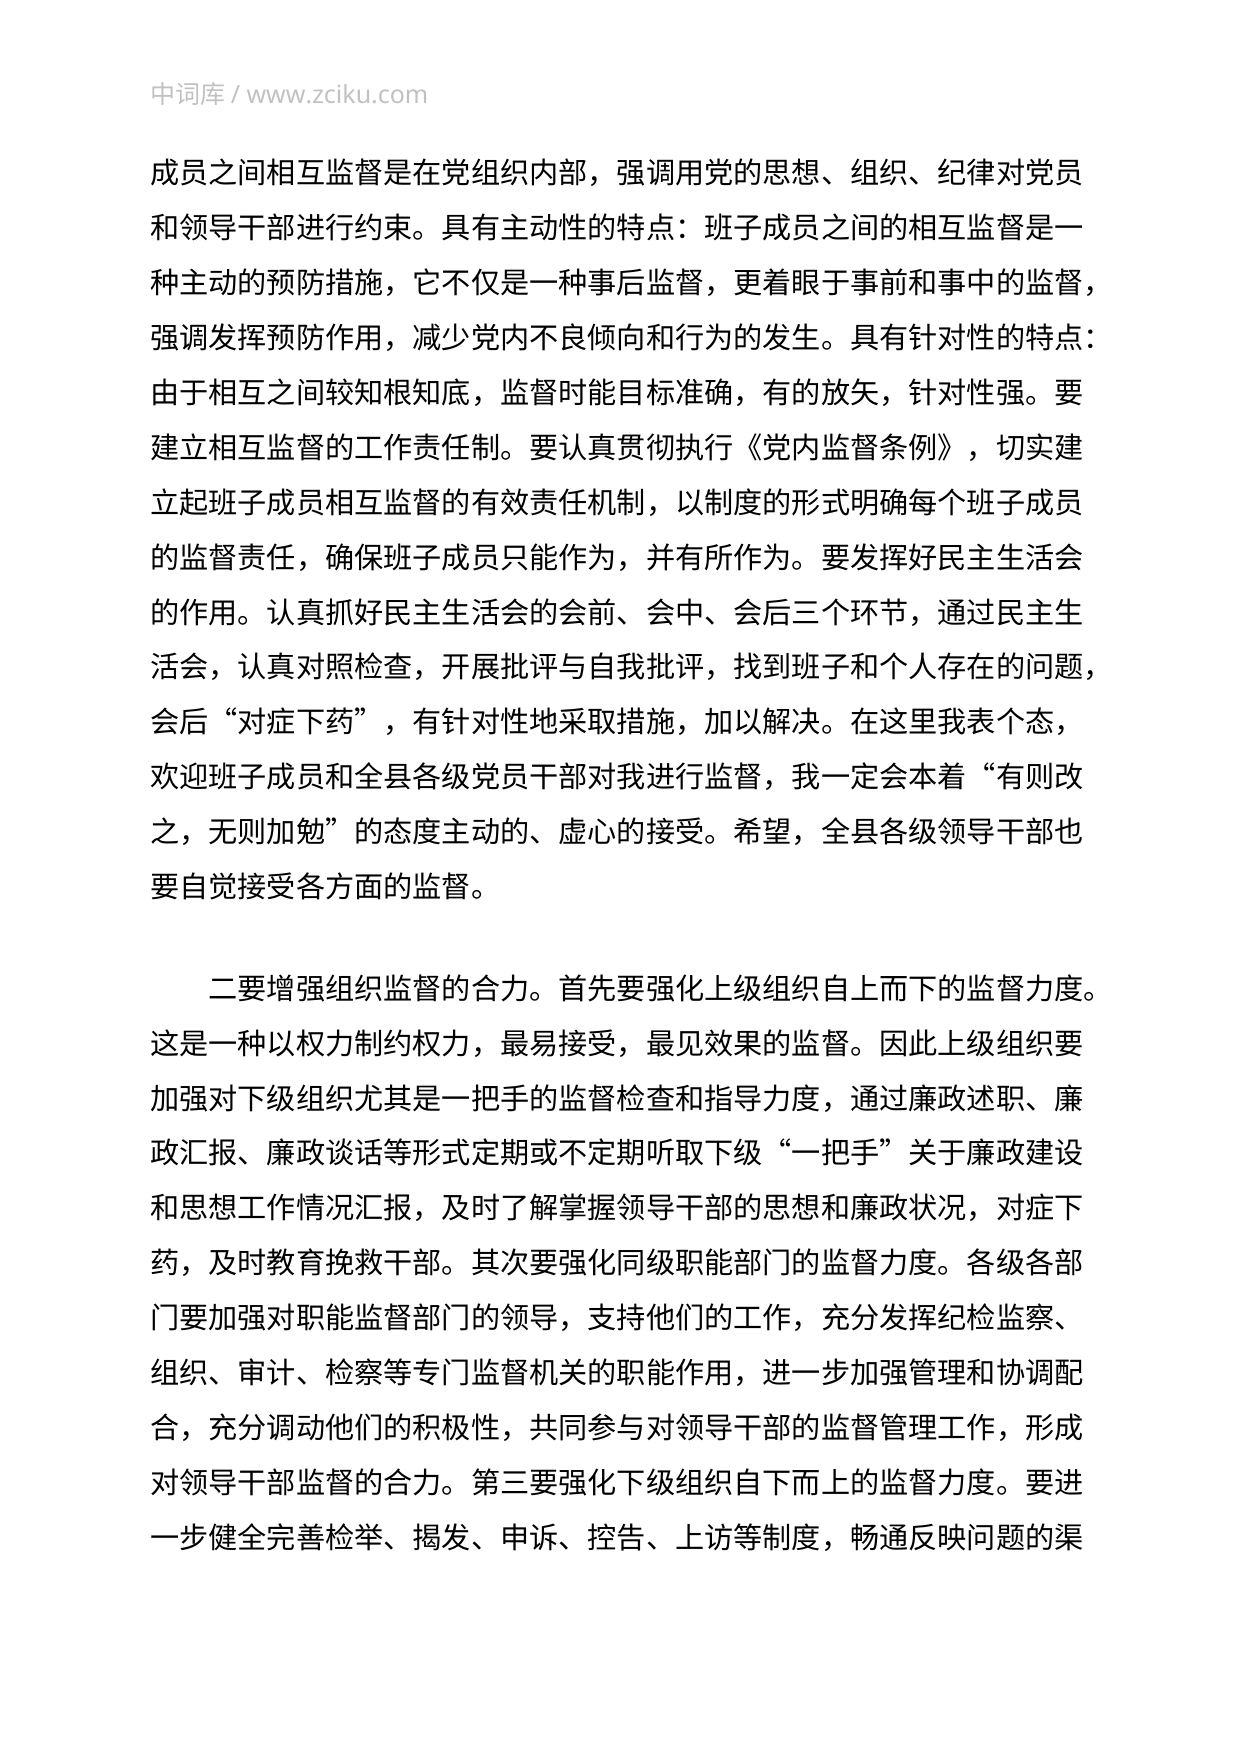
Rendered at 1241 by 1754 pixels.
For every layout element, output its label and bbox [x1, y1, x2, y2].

text [150, 150, 1090, 906]
text [150, 965, 1090, 1557]
